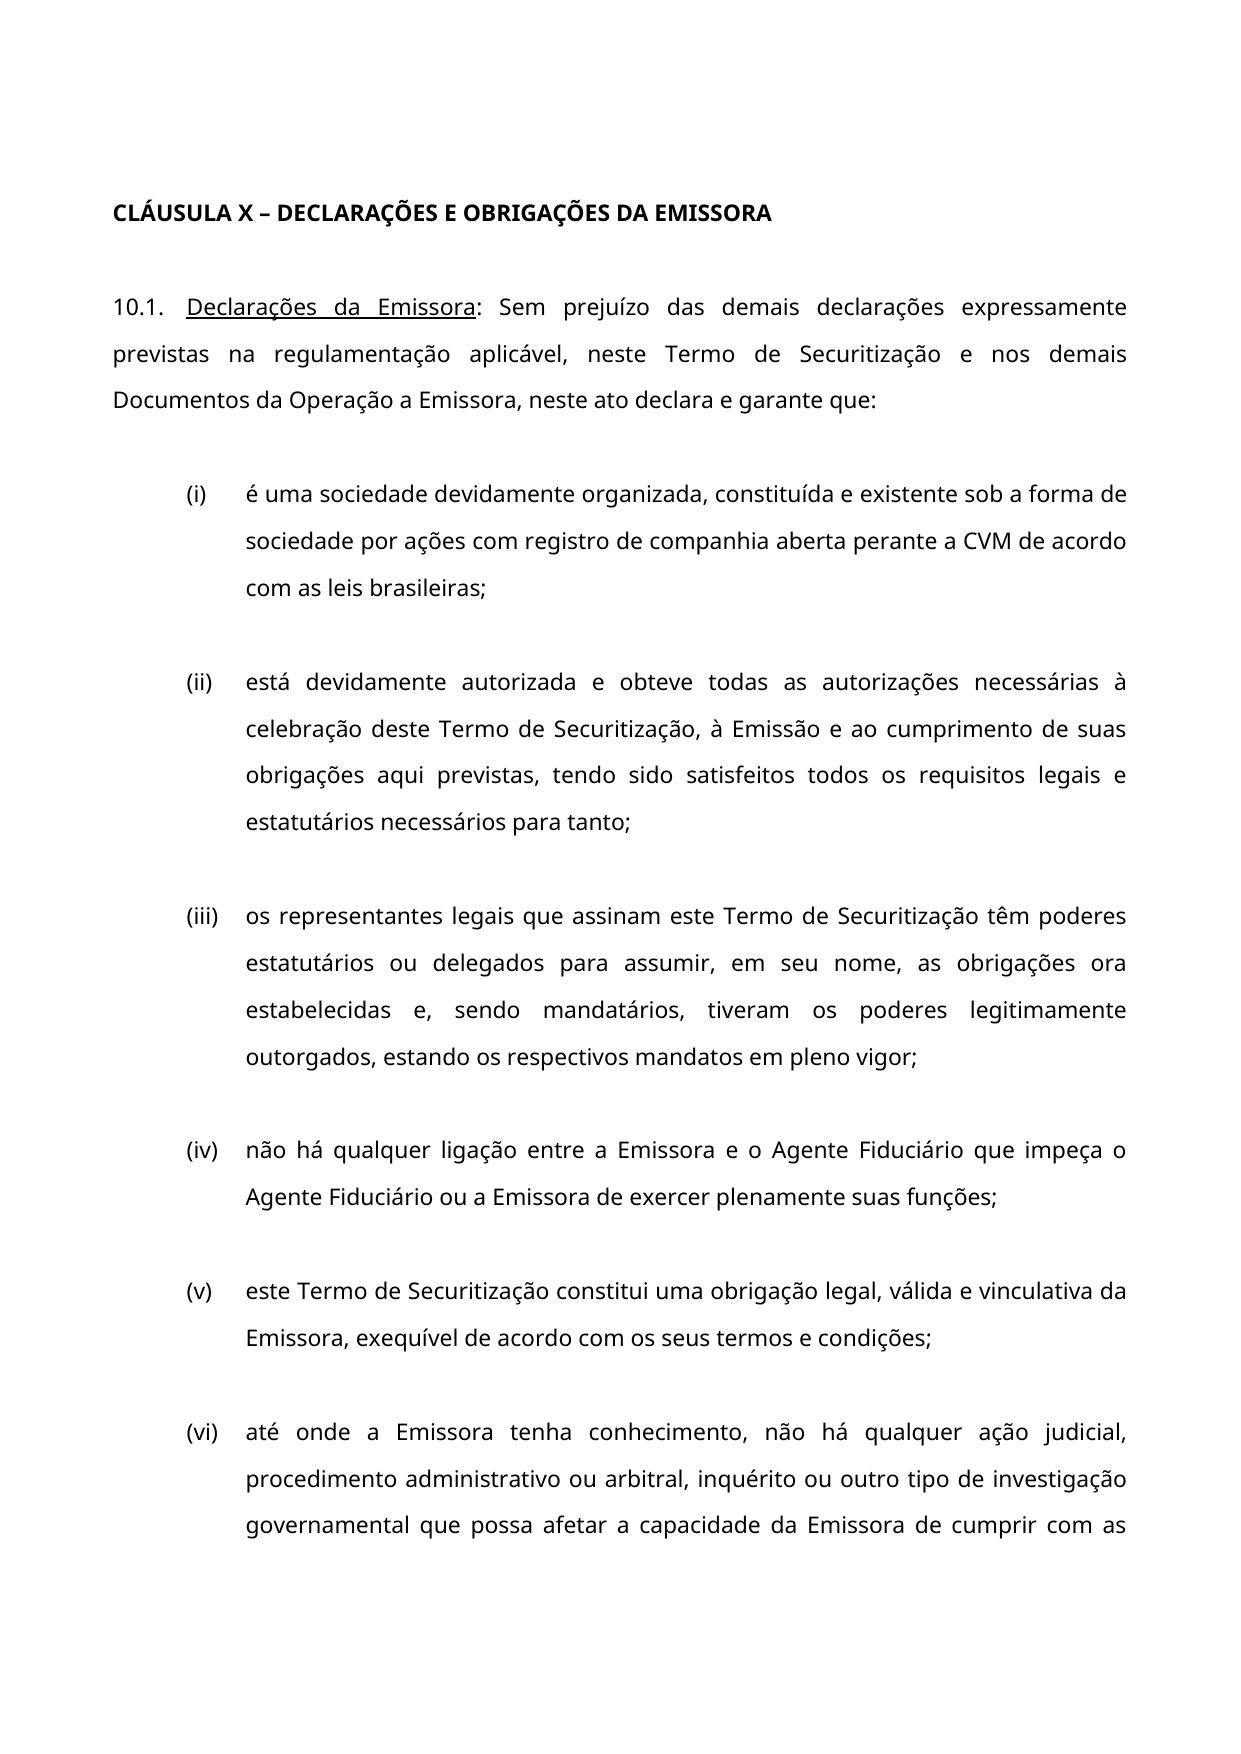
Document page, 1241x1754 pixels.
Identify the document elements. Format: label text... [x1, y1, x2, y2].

list é uma sociedade devidamente organizada, constituída e existente sob a forma de sociedade por ações com registro de companhia aberta perante a CVM de acordo com as leis brasileiras; [186, 478, 1128, 603]
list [186, 1416, 1128, 1541]
list está devidamente autorizada e obteve todas as autorizações necessárias à celebração deste Termo de Securitização, à Emissão e ao cumprimento de suas obrigações aqui previstas, tendo sido satisfeitos todos os requisitos legais e estatutários necessários para tanto; [186, 666, 1128, 837]
subtitle CLÁUSULA X – DECLARAÇÕES E OBRIGAÇÕES DA EMISSORA [112, 197, 1128, 228]
list não há qualquer ligação entre a Emissora e o Agente Fiduciário que impeça o Agente Fiduciário ou a Emissora de exercer plenamente suas funções; [186, 1134, 1128, 1212]
list este Termo de Securitização constitui uma obrigação legal, válida e vinculativa da Emissora, exequível de acordo com os seus termos e condições; [186, 1275, 1128, 1353]
list Declarações da Emissora: Sem prejuízo das demais declarações expressamente previstas na regulamentação aplicável, neste Termo de Securitização e nos demais Documentos da Operação a Emissora, neste ato declara e garante que: [112, 291, 1128, 416]
list os representantes legais que assinam este Termo de Securitização têm poderes estatutários ou delegados para assumir, em seu nome, as obrigações ora estabelecidas e, sendo mandatários, tiveram os poderes legitimamente outorgados, estando os respectivos mandatos em pleno vigor; [186, 900, 1128, 1072]
